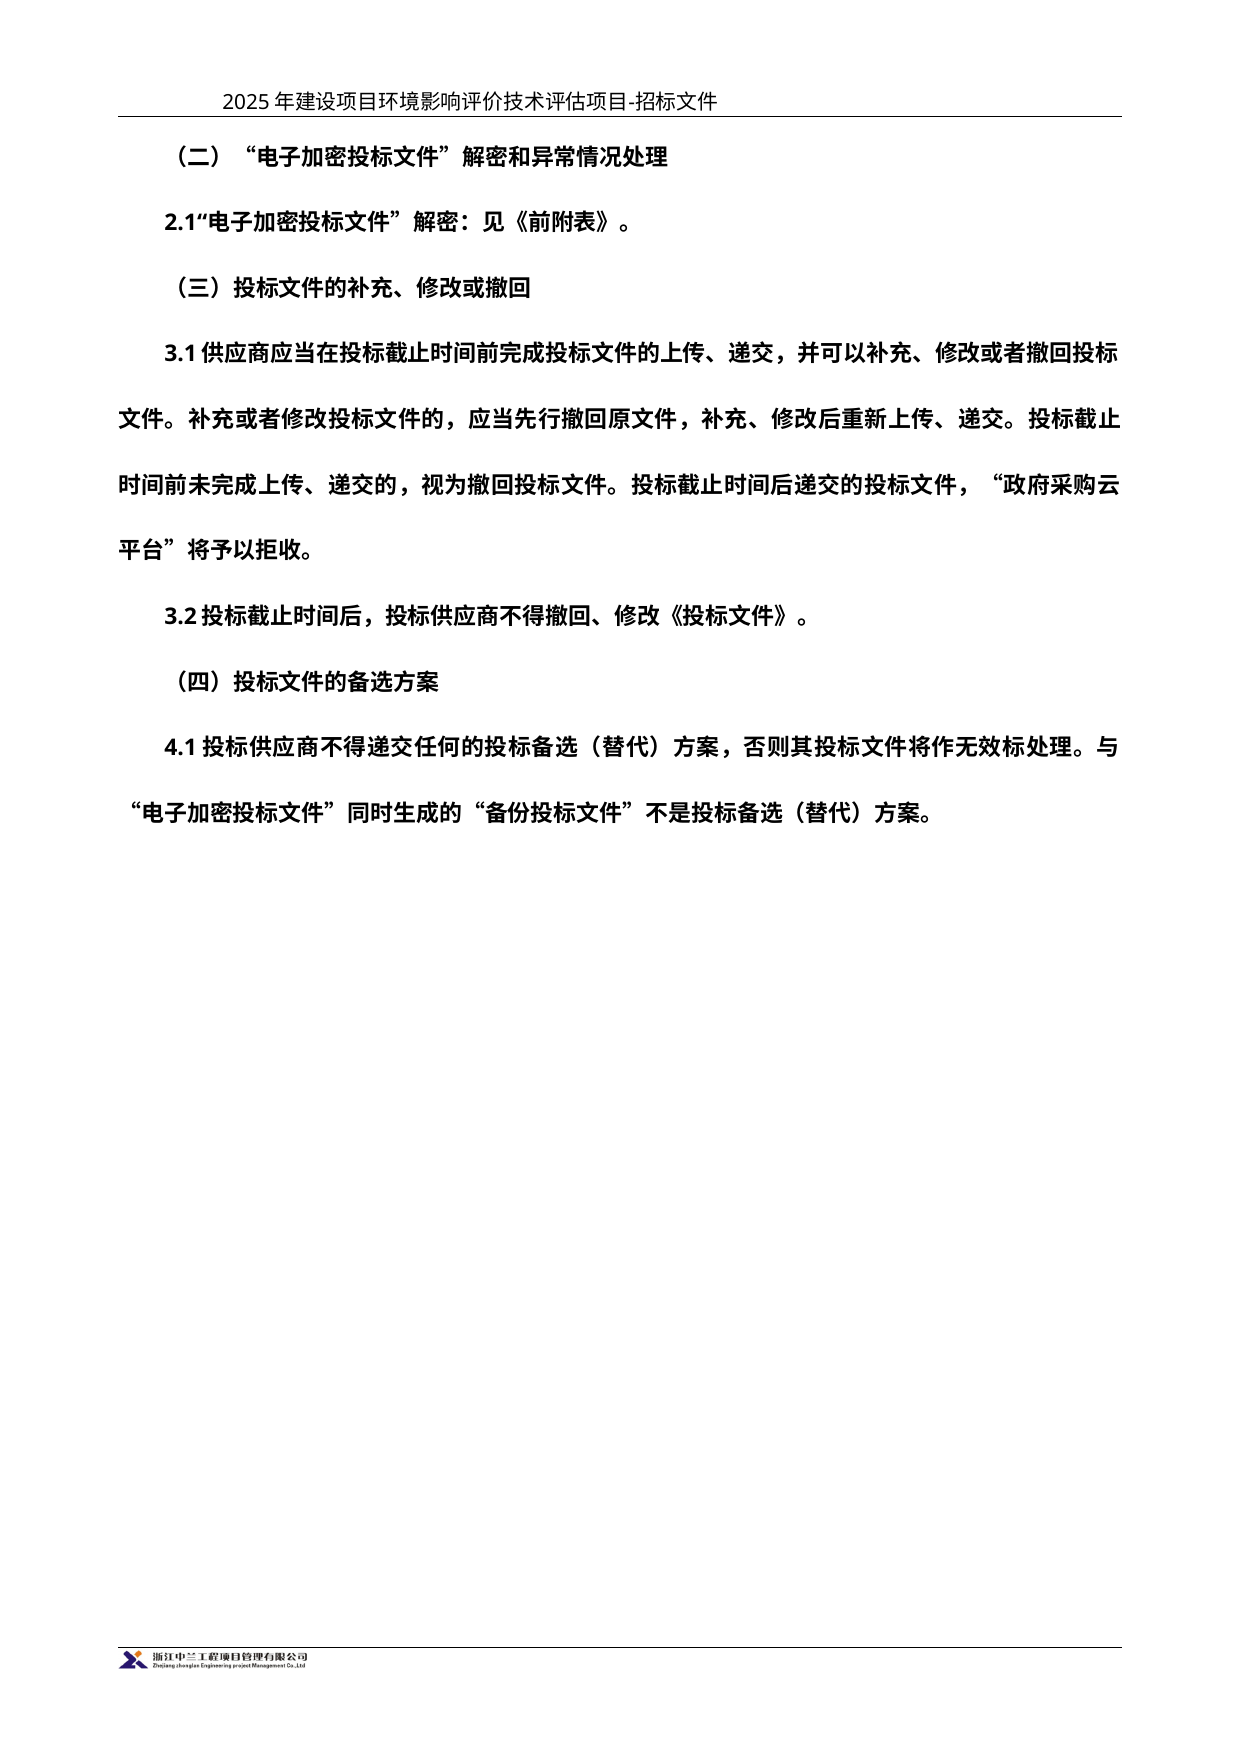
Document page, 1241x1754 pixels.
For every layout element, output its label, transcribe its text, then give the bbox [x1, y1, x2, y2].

text 3.1供应商应当在投标截止时间前完成投标文件的上传、递交，并可以补充、修改或者撤回投标文件。补充或者修改投标文件的，应当先行撤回原文件，补充、修改后重新上传、递交。投标截止时间前未完成上传、递交的，视为撤回投标文件。投标截止时间后递交的投标文件，“政府采购云平台”将予以拒收。 [118, 319, 1122, 582]
subtitle （二）“电子加密投标文件”解密和异常情况处理 [118, 122, 1122, 188]
text 4.1投标供应商不得递交任何的投标备选（替代）方案，否则其投标文件将作无效标处理。与“电子加密投标文件”同时生成的“备份投标文件”不是投标备选（替代）方案。 [118, 713, 1122, 844]
picture [118, 1648, 308, 1669]
subtitle （三）投标文件的补充、修改或撤回 [118, 253, 1122, 319]
text 3.2投标截止时间后，投标供应商不得撤回、修改《投标文件》。 [118, 582, 1122, 647]
text 2.1“电子加密投标文件”解密：见《前附表》。 [118, 188, 1122, 253]
subtitle （四）投标文件的备选方案 [118, 647, 1122, 713]
